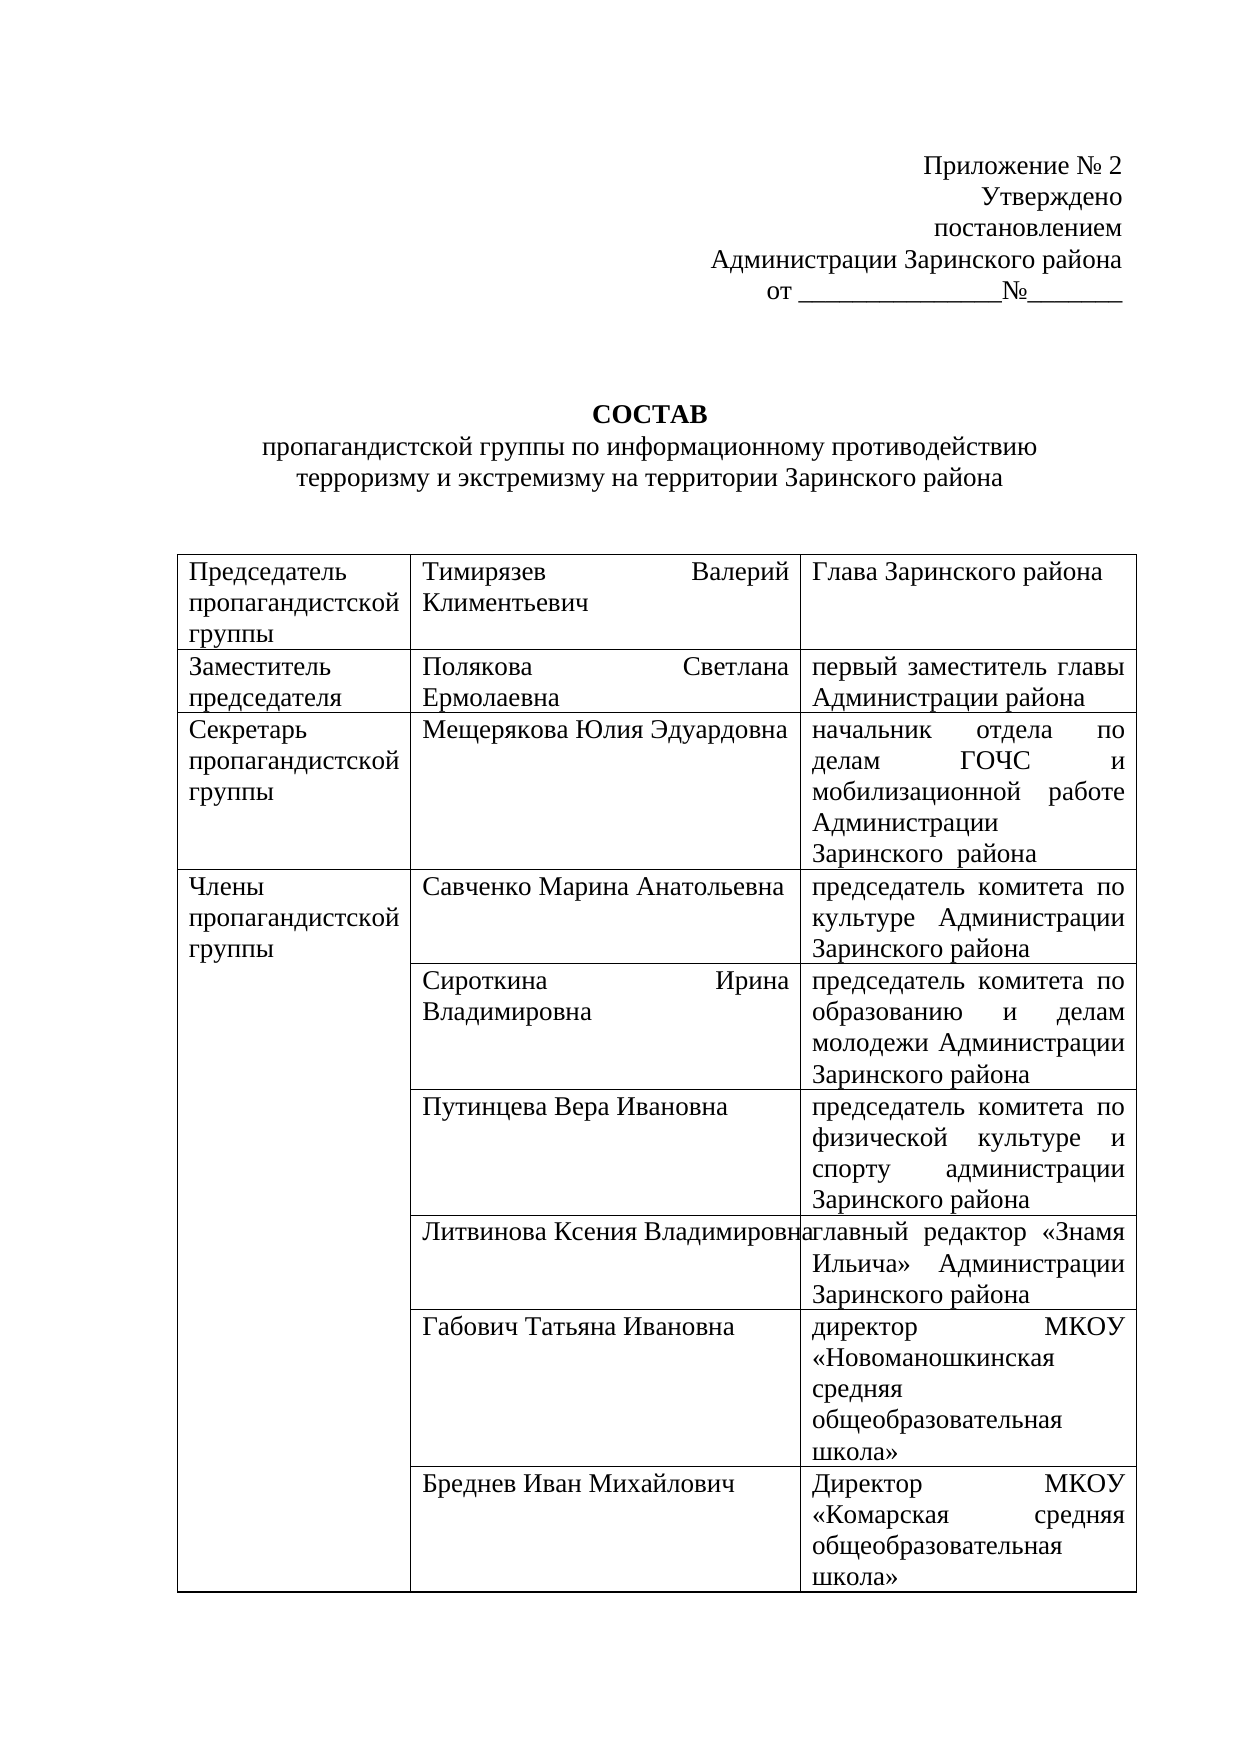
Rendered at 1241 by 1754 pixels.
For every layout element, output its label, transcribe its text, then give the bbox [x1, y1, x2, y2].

table_cell директор МКОУ «Новоманошкинская средняя общеобразовательная школа» [801, 1310, 1136, 1466]
table_cell Сироткина Ирина Владимировна [411, 964, 800, 1089]
table_cell начальник отдела по делам ГОЧС и мобилизационной работе Администрации Заринского района [801, 713, 1136, 869]
table_cell председатель комитета по физической культуре и спорту администрации Заринского района [801, 1090, 1136, 1214]
table_cell председатель комитета по образованию и делам молодежи Администрации Заринского района [801, 964, 1136, 1089]
table_cell Секретарь пропагандистской группы [178, 713, 410, 869]
text от _______________№_______ [177, 274, 1122, 305]
table_cell Путинцева Вера Ивановна [411, 1090, 800, 1214]
table_header Глава Заринского района [801, 555, 1136, 649]
table_cell Бреднев Иван Михайлович [411, 1467, 800, 1591]
text СОСТАВ [177, 398, 1122, 429]
table_header Председатель пропагандистской группы [178, 555, 410, 649]
text постановлением [177, 212, 1122, 243]
text Утверждено [177, 180, 1122, 212]
table_cell председатель комитета по культуре Администрации Заринского района [801, 870, 1136, 963]
table_cell Заместитель председателя [178, 650, 410, 712]
table_cell главный редактор «Знамя Ильича» Администрации Заринского района [801, 1216, 1136, 1309]
table_cell Габович Татьяна Ивановна [411, 1310, 800, 1466]
text Администрации Заринского района [177, 243, 1122, 274]
table_cell Директор МКОУ «Комарская средняя общеобразовательная школа» [801, 1467, 1136, 1591]
text Приложение № 2 [177, 149, 1122, 180]
table_cell Члены пропагандистской группы [178, 870, 410, 1591]
table_cell Мещерякова Юлия Эдуардовна [411, 713, 800, 869]
table_cell Полякова Светлана Ермолаевна [411, 650, 800, 712]
table_cell первый заместитель главы Администрации района [801, 650, 1136, 712]
table_cell Савченко Марина Анатольевна [411, 870, 800, 963]
text терроризму и экстремизму на территории Заринского района [177, 461, 1122, 492]
table_cell Литвинова Ксения Владимировна [411, 1216, 800, 1309]
table_header Тимирязев Валерий Климентьевич [411, 555, 800, 649]
text пропагандистской группы по информационному противодействию [177, 429, 1122, 461]
